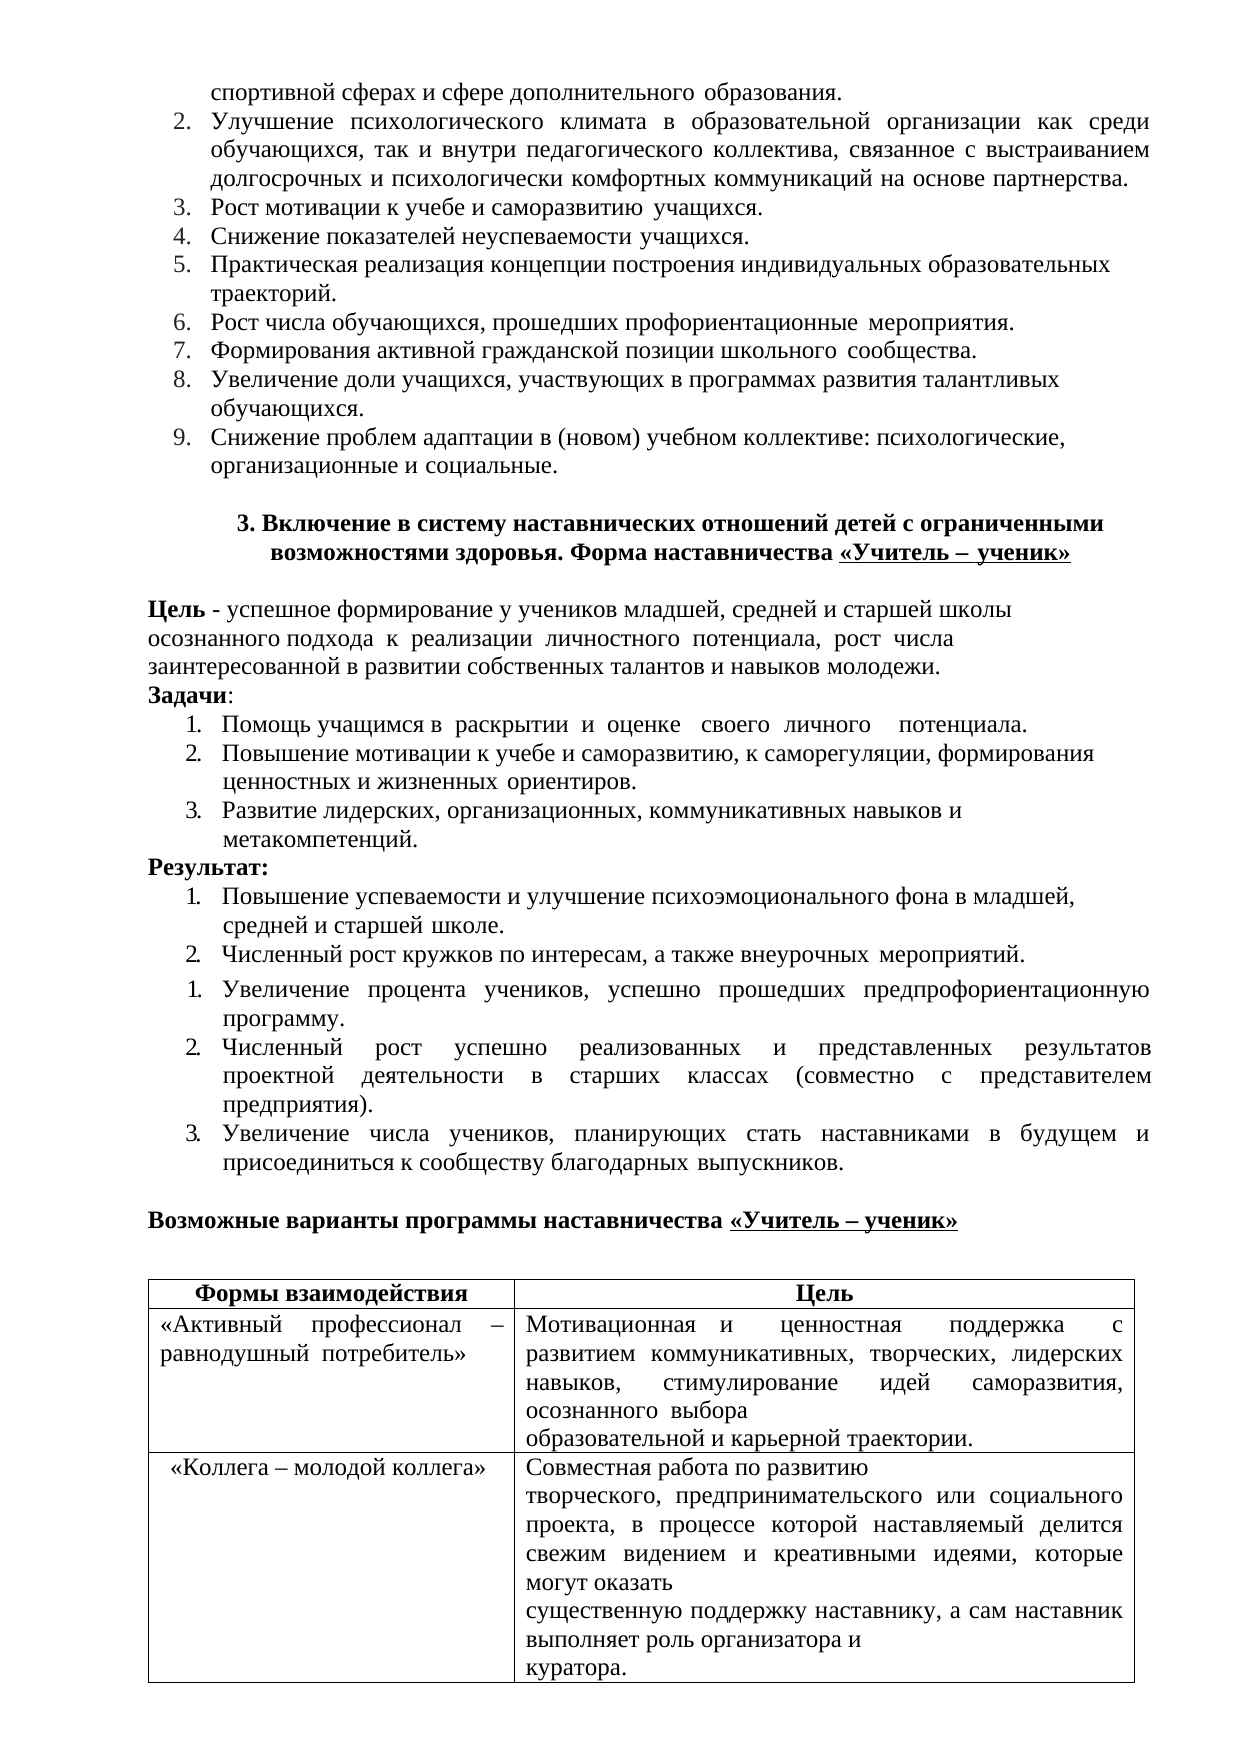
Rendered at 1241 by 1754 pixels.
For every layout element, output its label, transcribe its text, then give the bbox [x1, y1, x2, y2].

table_header Цель [515, 1280, 1134, 1308]
list Улучшение психологического климата в образовательной организации как среди обучающихся, так и внутри педагогического коллектива, связанное с выстраиванием долгосрочных и психологически комфортных коммуникаций на основе партнерства. [173, 106, 1151, 192]
list Рост мотивации к учебе и саморазвитию учащихся. [173, 192, 1176, 221]
table_cell Мотивационная и ценностная поддержка с развитием коммуникативных, творческих, лидерских навыков, стимулирование идей саморазвития, осознанного выбора образовательной и карьерной траектории. [515, 1309, 1134, 1452]
text Возможные варианты программы наставничества «Учитель – ученик» [148, 1205, 1176, 1233]
table_cell Совместная работа по развитию творческого, предпринимательского или социального проекта, в процессе которой наставляемый делится свежим видением и креативными идеями, которые могут оказать существенную поддержку наставнику, а сам наставник выполняет роль организатора и куратора. [515, 1453, 1134, 1682]
list Увеличение доли учащихся, участвующих в программах развития талантливых обучающихся. [173, 364, 1150, 422]
list Снижение показателей неуспеваемости учащихся. [173, 221, 1176, 249]
list Увеличение процента учеников, успешно прошедших предпрофориентационную программу. [186, 974, 1150, 1032]
list Повышение успеваемости и улучшение психоэмоционального фона в младшей, средней и старшей школе. [185, 881, 1150, 939]
list Практическая реализация концепции построения индивидуальных образовательных траекторий. [173, 249, 1150, 307]
text Задачи: [148, 680, 1176, 709]
table_header Формы взаимодействия [149, 1280, 514, 1308]
table_cell «Коллега – молодой коллега» [149, 1453, 514, 1682]
list Формирования активной гражданской позиции школьного сообщества. [173, 336, 1176, 364]
list Помощь учащимся в раскрытии и оценке своего личного потенциала. [185, 709, 1176, 738]
list Численный рост кружков по интересам, а также внеурочных мероприятий. [185, 939, 1176, 967]
text 3. Включение в систему наставнических отношений детей с ограниченными возможностями здоровья. Форма наставничества «Учитель – ученик» [165, 508, 1176, 566]
list Рост числа обучающихся, прошедших профориентационные мероприятия. [173, 307, 1176, 336]
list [173, 77, 1152, 106]
text Цель - успешное формирование у учеников младшей, средней и старшей школы осознанного подхода к реализации личностного потенциала, рост числа заинтересованной в развитии собственных талантов и навыков молодежи. [148, 594, 1151, 680]
list Снижение проблем адаптации в (новом) учебном коллективе: психологические, организационные и социальные. [173, 422, 1150, 479]
list Развитие лидерских, организационных, коммуникативных навыков и метакомпетенций. [185, 795, 1151, 853]
list Численный рост успешно реализованных и представленных результатов проектной деятельности в старших классах (совместно с представителем предприятия). [185, 1032, 1152, 1118]
table_cell «Активный профессионал – равнодушный потребитель» [149, 1309, 514, 1452]
list Повышение мотивации к учебе и саморазвитию, к саморегуляции, формирования ценностных и жизненных ориентиров. [185, 738, 1150, 795]
text Результат: [148, 853, 1176, 881]
list Увеличение числа учеников, планирующих стать наставниками в будущем и присоединиться к сообществу благодарных выпускников. [185, 1118, 1150, 1176]
